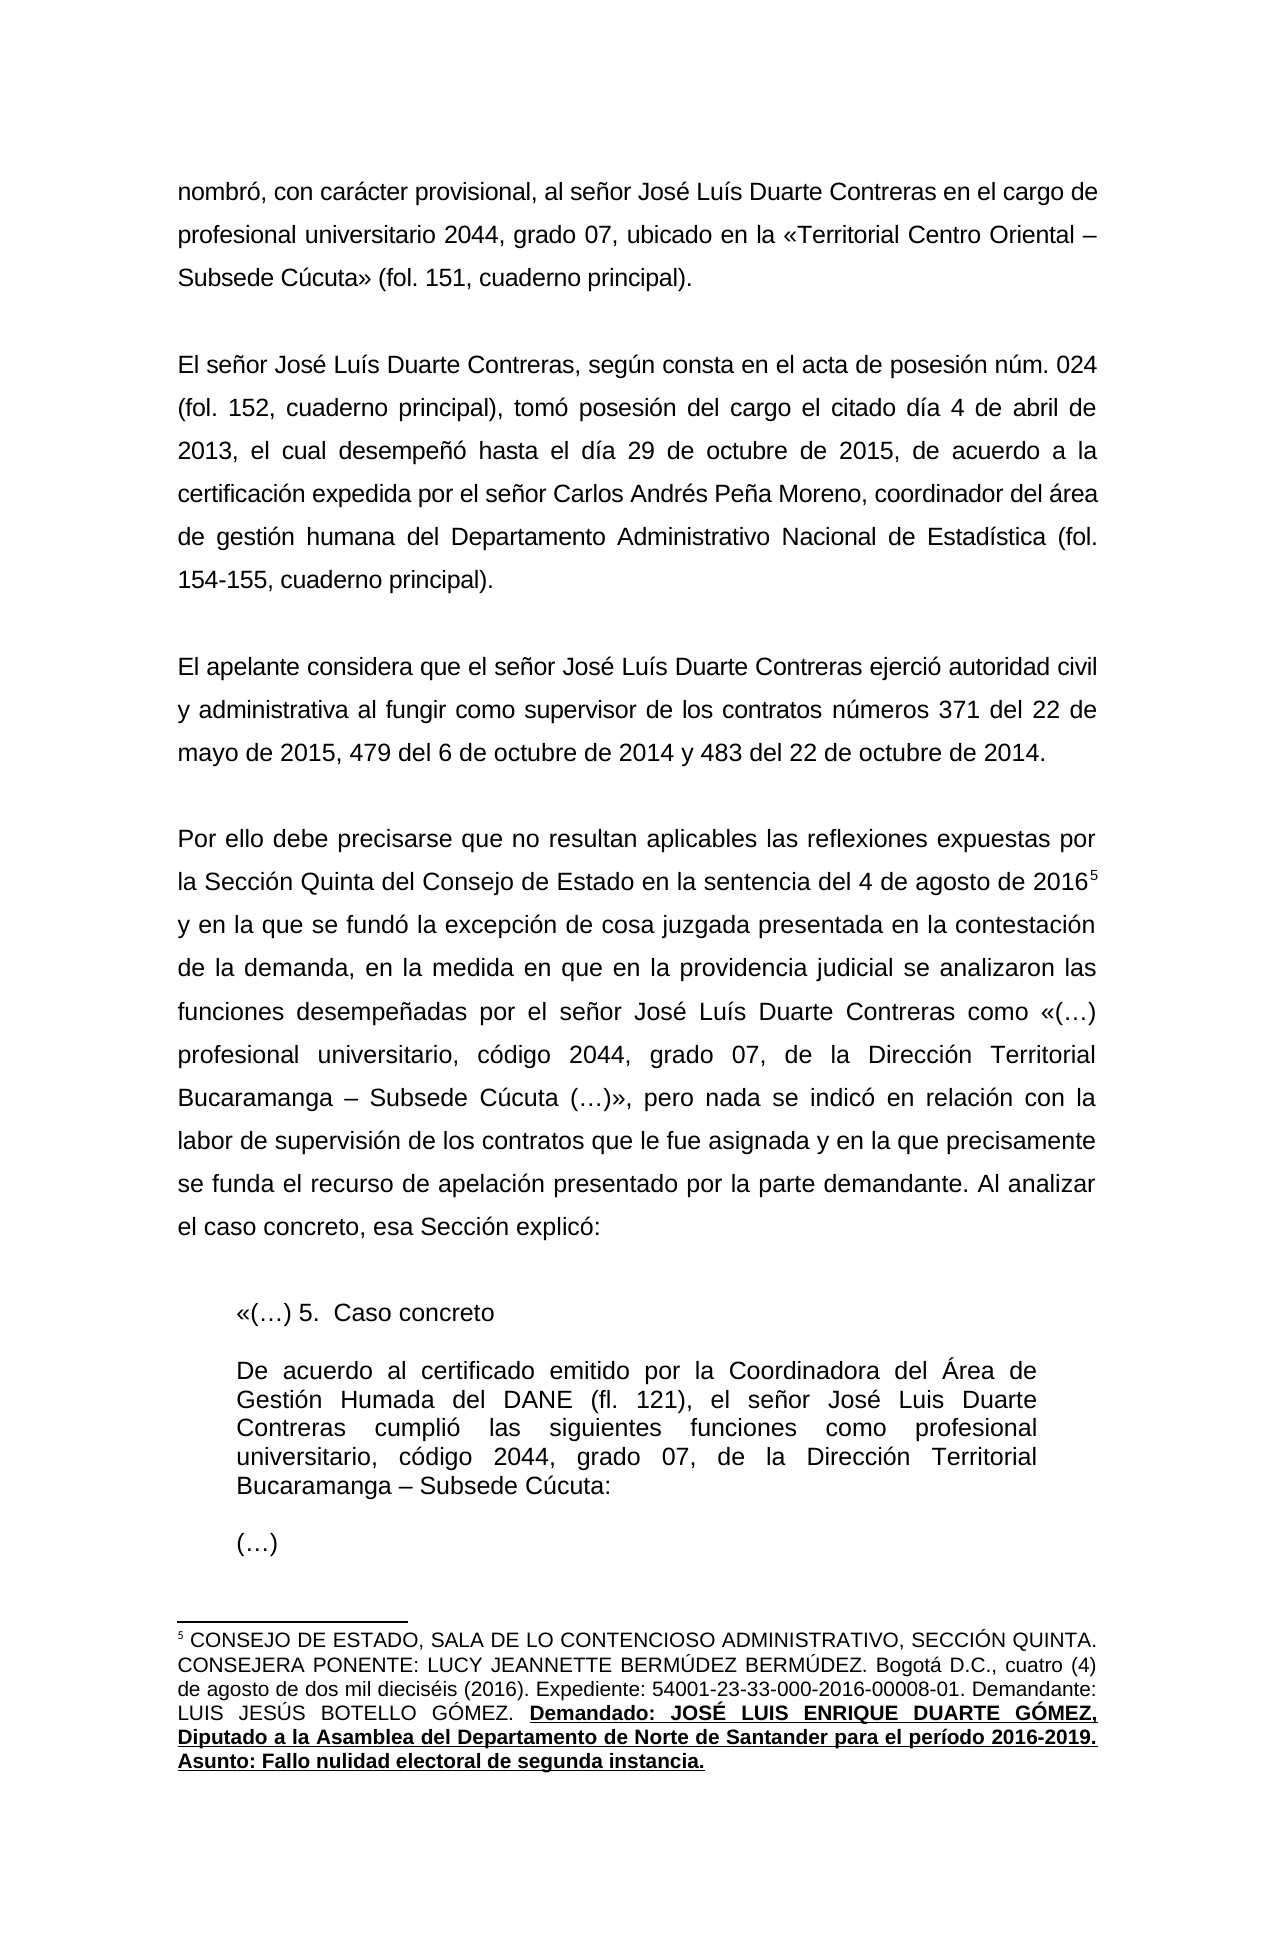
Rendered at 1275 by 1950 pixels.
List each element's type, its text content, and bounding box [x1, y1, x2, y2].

text «(…) 5. Caso concreto [236, 1298, 1039, 1327]
text De acuerdo al certificado emitido por la Coordinadora del Área de Gestión Humada del DANE (fl. 121), el señor José Luis Duarte Contreras cumplió las siguientes funciones como profesional universitario, código 2044, grado 07, de la Dirección Territorial Bucaramanga – Subsede Cúcuta: [236, 1356, 1039, 1500]
text El apelante considera que el señor José Luís Duarte Contreras ejerció autoridad civil y administrativa al fungir como supervisor de los contratos números 371 del 22 de mayo de 2015, 479 del 6 de octubre de 2014 y 483 del 22 de octubre de 2014. [177, 652, 1098, 767]
text El señor José Luís Duarte Contreras, según consta en el acta de posesión núm. 024 (fol. 152, cuaderno principal), tomó posesión del cargo el citado día 4 de abril de 2013, el cual desempeñó hasta el día 29 de octubre de 2015, de acuerdo a la certificación expedida por el señor Carlos Andrés Peña Moreno, coordinador del área de gestión humana del Departamento Administrativo Nacional de Estadística (fol. 154-155, cuaderno principal). [177, 350, 1098, 594]
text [177, 177, 1098, 292]
text (…) [236, 1528, 1039, 1557]
text Por ello debe precisarse que no resultan aplicables las reflexiones expuestas por la Sección Quinta del Consejo de Estado en la sentencia del 4 de agosto de 2016 y en la que se fundó la excepción de cosa juzgada presentada en la contestación de la demanda, en la medida en que en la providencia judicial se analizaron las funciones desempeñadas por el señor José Luís Duarte Contreras como «(…) profesional universitario, código 2044, grado 07, de la Dirección Territorial Bucaramanga – Subsede Cúcuta (…)», pero nada se indicó en relación con la labor de supervisión de los contratos que le fue asignada y en la que precisamente se funda el recurso de apelación presentado por la parte demandante. Al analizar el caso concreto, esa Sección explicó: [177, 824, 1098, 1241]
